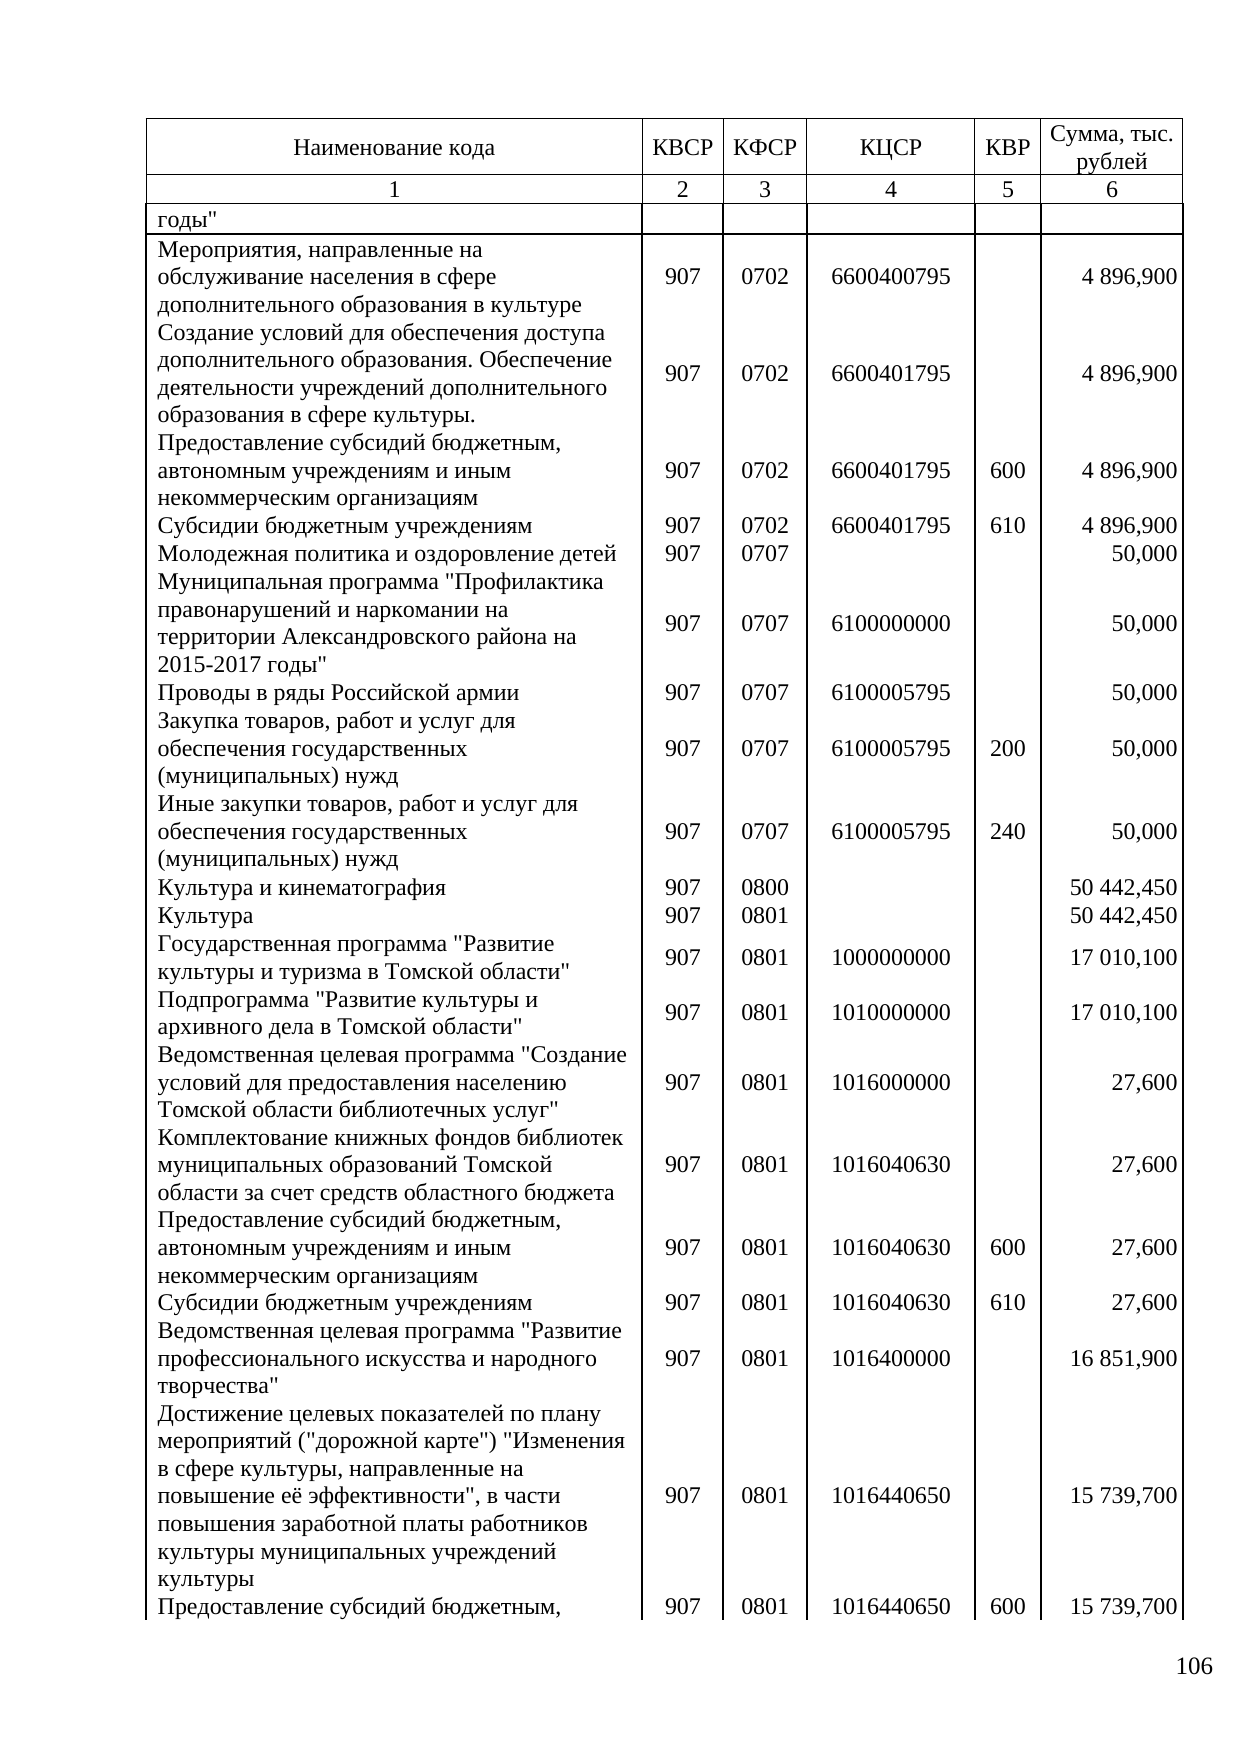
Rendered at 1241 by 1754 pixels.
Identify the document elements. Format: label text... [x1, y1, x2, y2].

table_cell 4 [807, 175, 974, 203]
table_cell 5 [975, 175, 1040, 203]
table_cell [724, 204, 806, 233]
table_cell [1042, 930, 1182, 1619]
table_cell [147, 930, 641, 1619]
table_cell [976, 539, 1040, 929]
table_header КЦСР [807, 119, 974, 174]
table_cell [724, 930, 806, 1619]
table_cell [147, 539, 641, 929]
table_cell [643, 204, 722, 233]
table_cell 6 [1041, 175, 1182, 203]
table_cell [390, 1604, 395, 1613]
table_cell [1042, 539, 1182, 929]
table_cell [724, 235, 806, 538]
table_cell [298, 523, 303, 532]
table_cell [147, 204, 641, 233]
table_header КВСР [643, 119, 723, 174]
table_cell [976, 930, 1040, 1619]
table_header Наименование кода [147, 119, 642, 174]
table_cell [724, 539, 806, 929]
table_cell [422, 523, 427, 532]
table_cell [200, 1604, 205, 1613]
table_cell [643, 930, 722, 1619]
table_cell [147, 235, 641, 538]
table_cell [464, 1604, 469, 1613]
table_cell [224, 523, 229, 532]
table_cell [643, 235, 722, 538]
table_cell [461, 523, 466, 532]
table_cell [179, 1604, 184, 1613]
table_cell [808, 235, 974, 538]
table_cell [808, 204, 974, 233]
table_header Сумма, тыс. рублей [1041, 119, 1182, 174]
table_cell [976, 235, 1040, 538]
table_cell 1 [147, 175, 642, 203]
table_header КВР [975, 119, 1040, 174]
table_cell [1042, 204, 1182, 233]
table_cell 3 [724, 175, 806, 203]
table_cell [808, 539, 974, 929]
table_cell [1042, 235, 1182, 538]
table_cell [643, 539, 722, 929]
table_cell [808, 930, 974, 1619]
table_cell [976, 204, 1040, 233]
table_cell 2 [643, 175, 723, 203]
table_header КФСР [724, 119, 806, 174]
